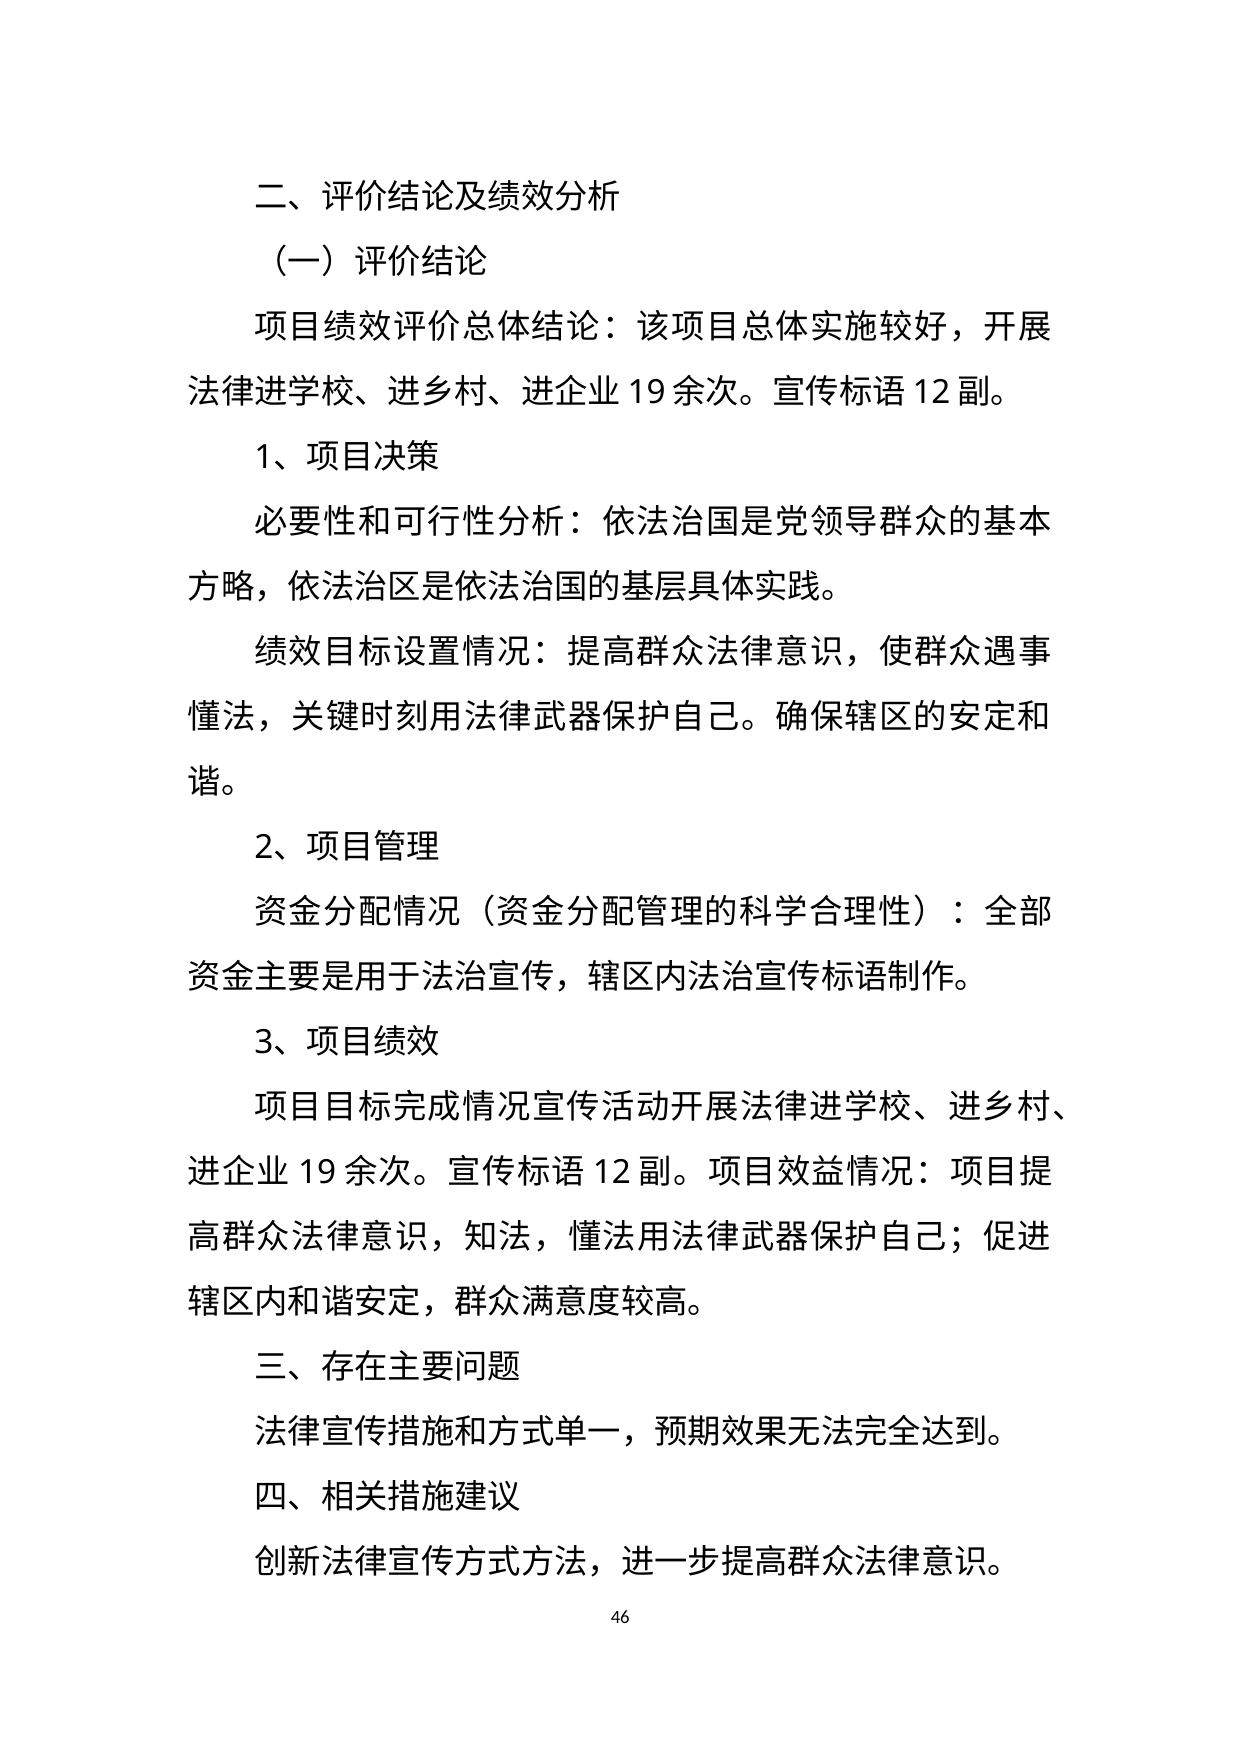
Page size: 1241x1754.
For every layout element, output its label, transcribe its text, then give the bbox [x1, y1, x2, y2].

list 创新法律宣传方式方法，进一步提高群众法律意识。 [187, 1527, 1053, 1592]
text 1、项目决策 [187, 422, 1053, 487]
text （一）评价结论 [187, 227, 1053, 292]
text 项目绩效评价总体结论：该项目总体实施较好，开展法律进学校、进乡村、进企业19余次。宣传标语12副。 [187, 292, 1053, 422]
text 项目目标完成情况宣传活动开展法律进学校、进乡村、进企业19余次。宣传标语12副。项目效益情况：项目提高群众法律意识，知法，懂法用法律武器保护自己；促进辖区内和谐安定，群众满意度较高。 [187, 1072, 1053, 1332]
text 二、评价结论及绩效分析 [187, 162, 1053, 227]
text 必要性和可行性分析：依法治国是党领导群众的基本方略，依法治区是依法治国的基层具体实践。 [187, 487, 1053, 617]
list 相关措施建议 [187, 1462, 1053, 1527]
list 存在主要问题 [187, 1332, 1053, 1397]
list 法律宣传措施和方式单一，预期效果无法完全达到。 [187, 1397, 1053, 1462]
text 3、项目绩效 [187, 1007, 1053, 1072]
text 资金分配情况（资金分配管理的科学合理性）：全部资金主要是用于法治宣传，辖区内法治宣传标语制作。 [187, 877, 1053, 1007]
text 绩效目标设置情况：提高群众法律意识，使群众遇事懂法，关键时刻用法律武器保护自己。确保辖区的安定和谐。 [187, 617, 1053, 812]
text 2、项目管理 [187, 812, 1053, 877]
